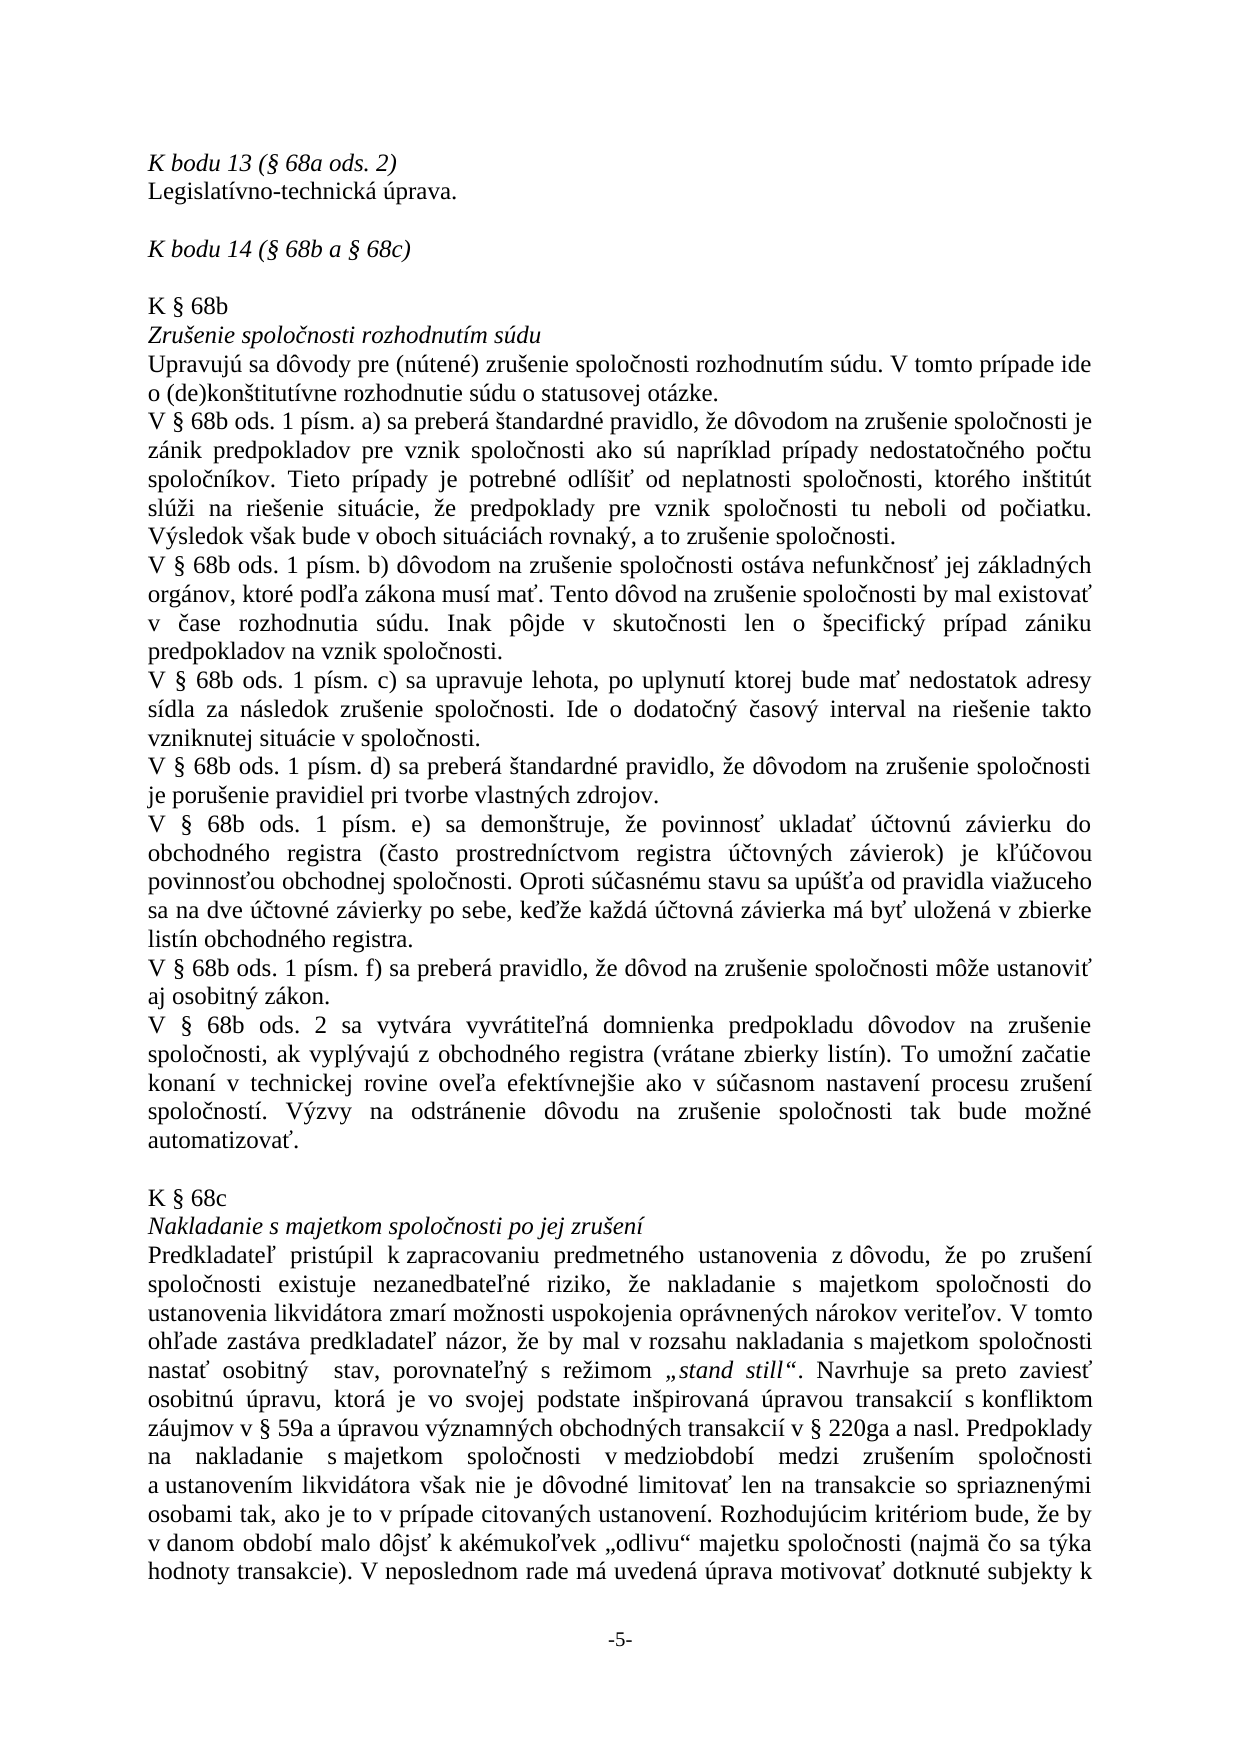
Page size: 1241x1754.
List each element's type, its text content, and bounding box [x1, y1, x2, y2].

text K bodu 13 (§ 68a ods. 2) [148, 148, 1093, 176]
text Legislatívno-technická úprava. [148, 176, 1093, 205]
text V § 68b ods. 2 sa vytvára vyvrátiteľná domnienka predpokladu dôvodov na zrušenie spoločnosti, ak vyplývajú z obchodného registra (vrátane zbierky listín). To umožní začatie konaní v technickej rovine oveľa efektívnejšie ako v súčasnom nastavení procesu zrušení spoločností. Výzvy na odstránenie dôvodu na zrušenie spoločnosti tak bude možné automatizovať. [148, 1010, 1093, 1154]
text K bodu 14 (§ 68b a § 68c) [148, 234, 1093, 263]
text V § 68b ods. 1 písm. b) dôvodom na zrušenie spoločnosti ostáva nefunkčnosť jej základných orgánov, ktoré podľa zákona musí mať. Tento dôvod na zrušenie spoločnosti by mal existovať v čase rozhodnutia súdu. Inak pôjde v skutočnosti len o špecifický prípad zániku predpokladov na vznik spoločnosti. [148, 550, 1093, 665]
text K § 68b [148, 291, 1093, 320]
text K § 68c [148, 1183, 1093, 1211]
text V § 68b ods. 1 písm. e) sa demonštruje, že povinnosť ukladať účtovnú závierku do obchodného registra (často prostredníctvom registra účtovných závierok) je kľúčovou povinnosťou obchodnej spoločnosti. Oproti súčasnému stavu sa upúšťa od pravidla viažuceho sa na dve účtovné závierky po sebe, keďže každá účtovná závierka má byť uložená v zbierke listín obchodného registra. [148, 809, 1093, 953]
text Zrušenie spoločnosti rozhodnutím súdu [148, 320, 1093, 349]
text V § 68b ods. 1 písm. c) sa upravuje lehota, po uplynutí ktorej bude mať nedostatok adresy sídla za následok zrušenie spoločnosti. Ide o dodatočný časový interval na riešenie takto vzniknutej situácie v spoločnosti. [148, 665, 1093, 751]
text Nakladanie s majetkom spoločnosti po jej zrušení [148, 1211, 1093, 1240]
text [148, 1240, 1093, 1585]
text V § 68b ods. 1 písm. d) sa preberá štandardné pravidlo, že dôvodom na zrušenie spoločnosti je porušenie pravidiel pri tvorbe vlastných zdrojov. [148, 751, 1093, 809]
text V § 68b ods. 1 písm. a) sa preberá štandardné pravidlo, že dôvodom na zrušenie spoločnosti je zánik predpokladov pre vznik spoločnosti ako sú napríklad prípady nedostatočného počtu spoločníkov. Tieto prípady je potrebné odlíšiť od neplatnosti spoločnosti, ktorého inštitút slúži na riešenie situácie, že predpoklady pre vznik spoločnosti tu neboli od počiatku. Výsledok však bude v oboch situáciách rovnaký, a to zrušenie spoločnosti. [148, 406, 1093, 550]
text V § 68b ods. 1 písm. f) sa preberá pravidlo, že dôvod na zrušenie spoločnosti môže ustanoviť aj osobitný zákon. [148, 953, 1093, 1010]
text Upravujú sa dôvody pre (nútené) zrušenie spoločnosti rozhodnutím súdu. V tomto prípade ide o (de)konštitutívne rozhodnutie súdu o statusovej otázke. [148, 349, 1093, 406]
